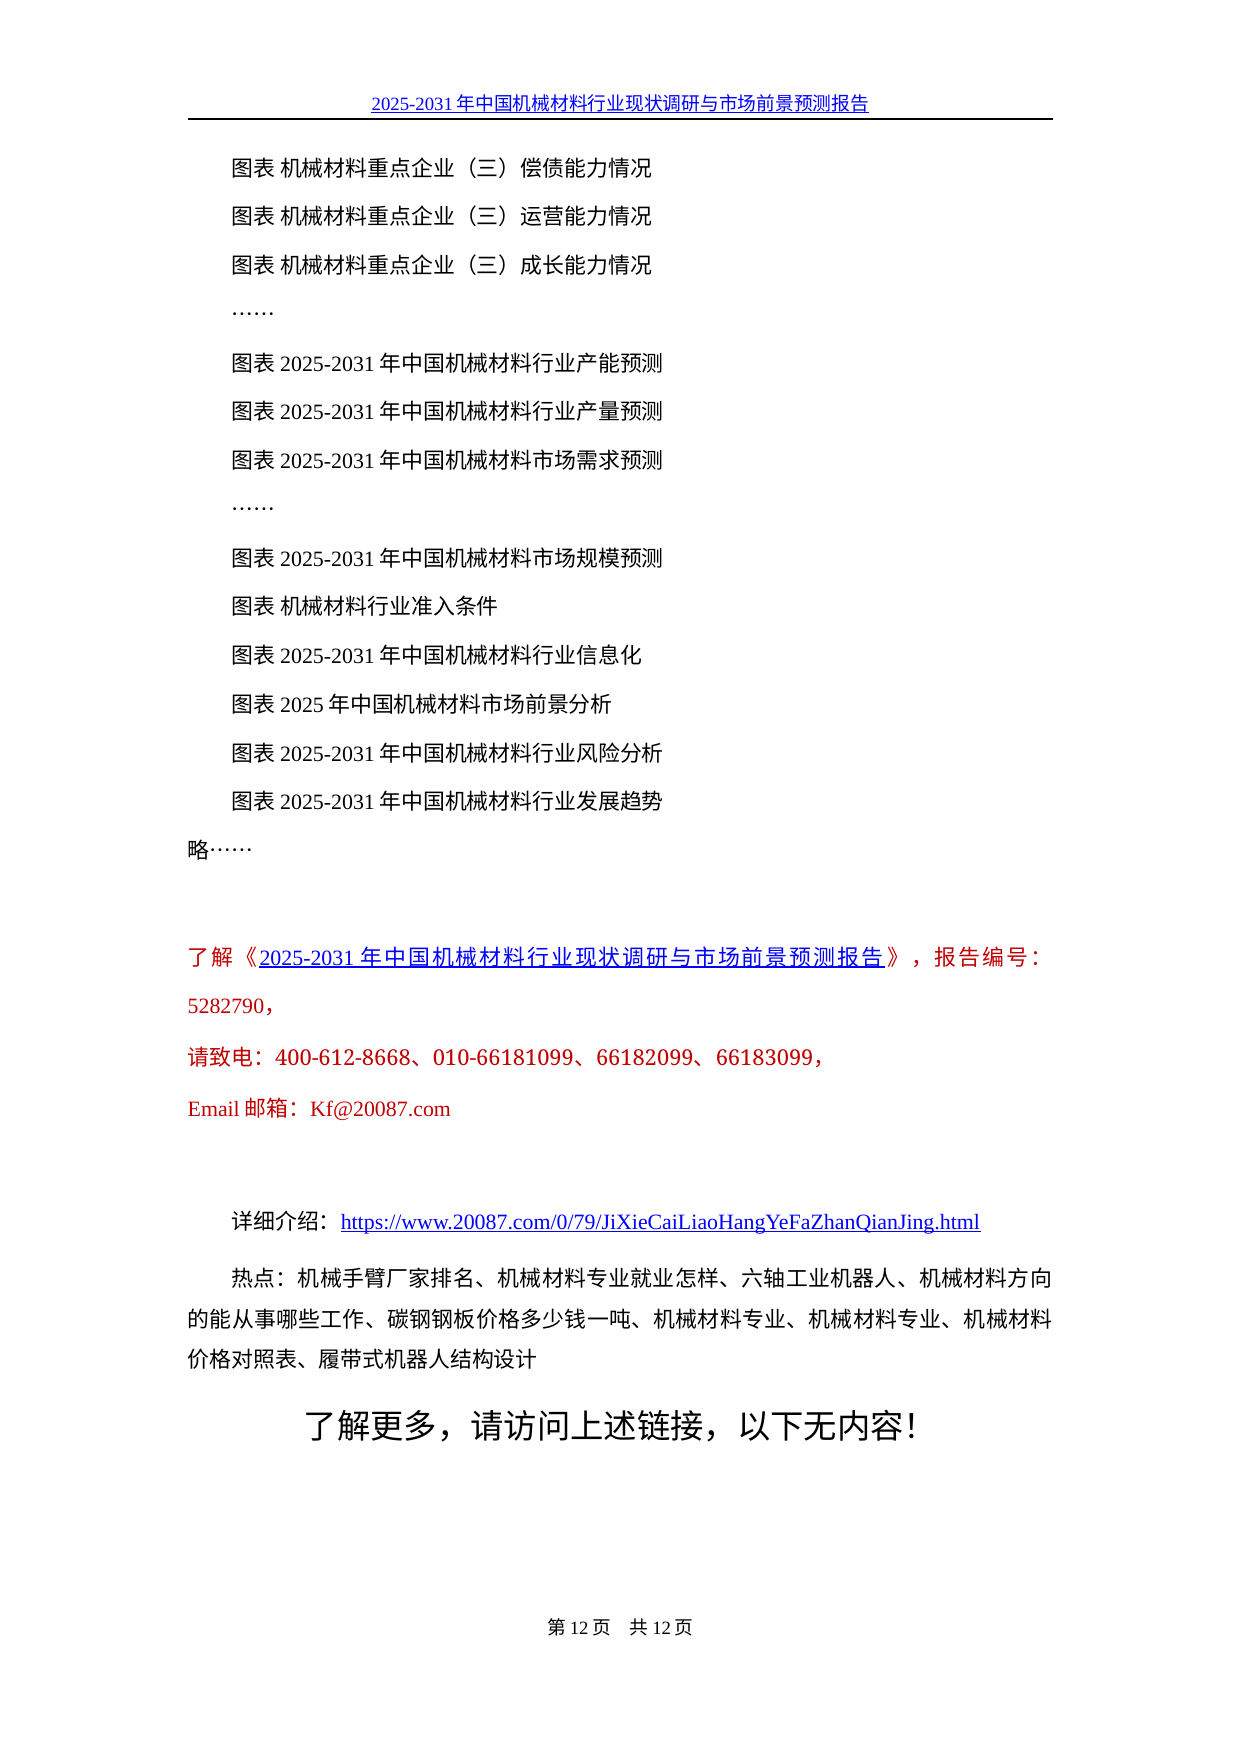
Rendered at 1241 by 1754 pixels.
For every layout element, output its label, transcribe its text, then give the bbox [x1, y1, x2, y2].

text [187, 150, 1053, 865]
text 了解《2025-2031年中国机械材料行业现状调研与市场前景预测报告》，报告编号：5282790， [187, 939, 1053, 1020]
text 详细介绍：https://www.20087.com/0/79/JiXieCaiLiaoHangYeFaZhanQianJing.html [187, 1204, 1053, 1236]
text 热点：机械手臂厂家排名、机械材料专业就业怎样、六轴工业机器人、机械材料方向的能从事哪些工作、碳钢钢板价格多少钱一吨、机械材料专业、机械材料专业、机械材料价格对照表、履带式机器人结构设计 [187, 1261, 1053, 1374]
title 了解更多，请访问上述链接，以下无内容！ [187, 1392, 1053, 1457]
text 请致电：400-612-8668、010-66181099、66182099、66183099， [187, 1039, 1053, 1072]
text Email邮箱：Kf@20087.com [187, 1091, 1053, 1123]
